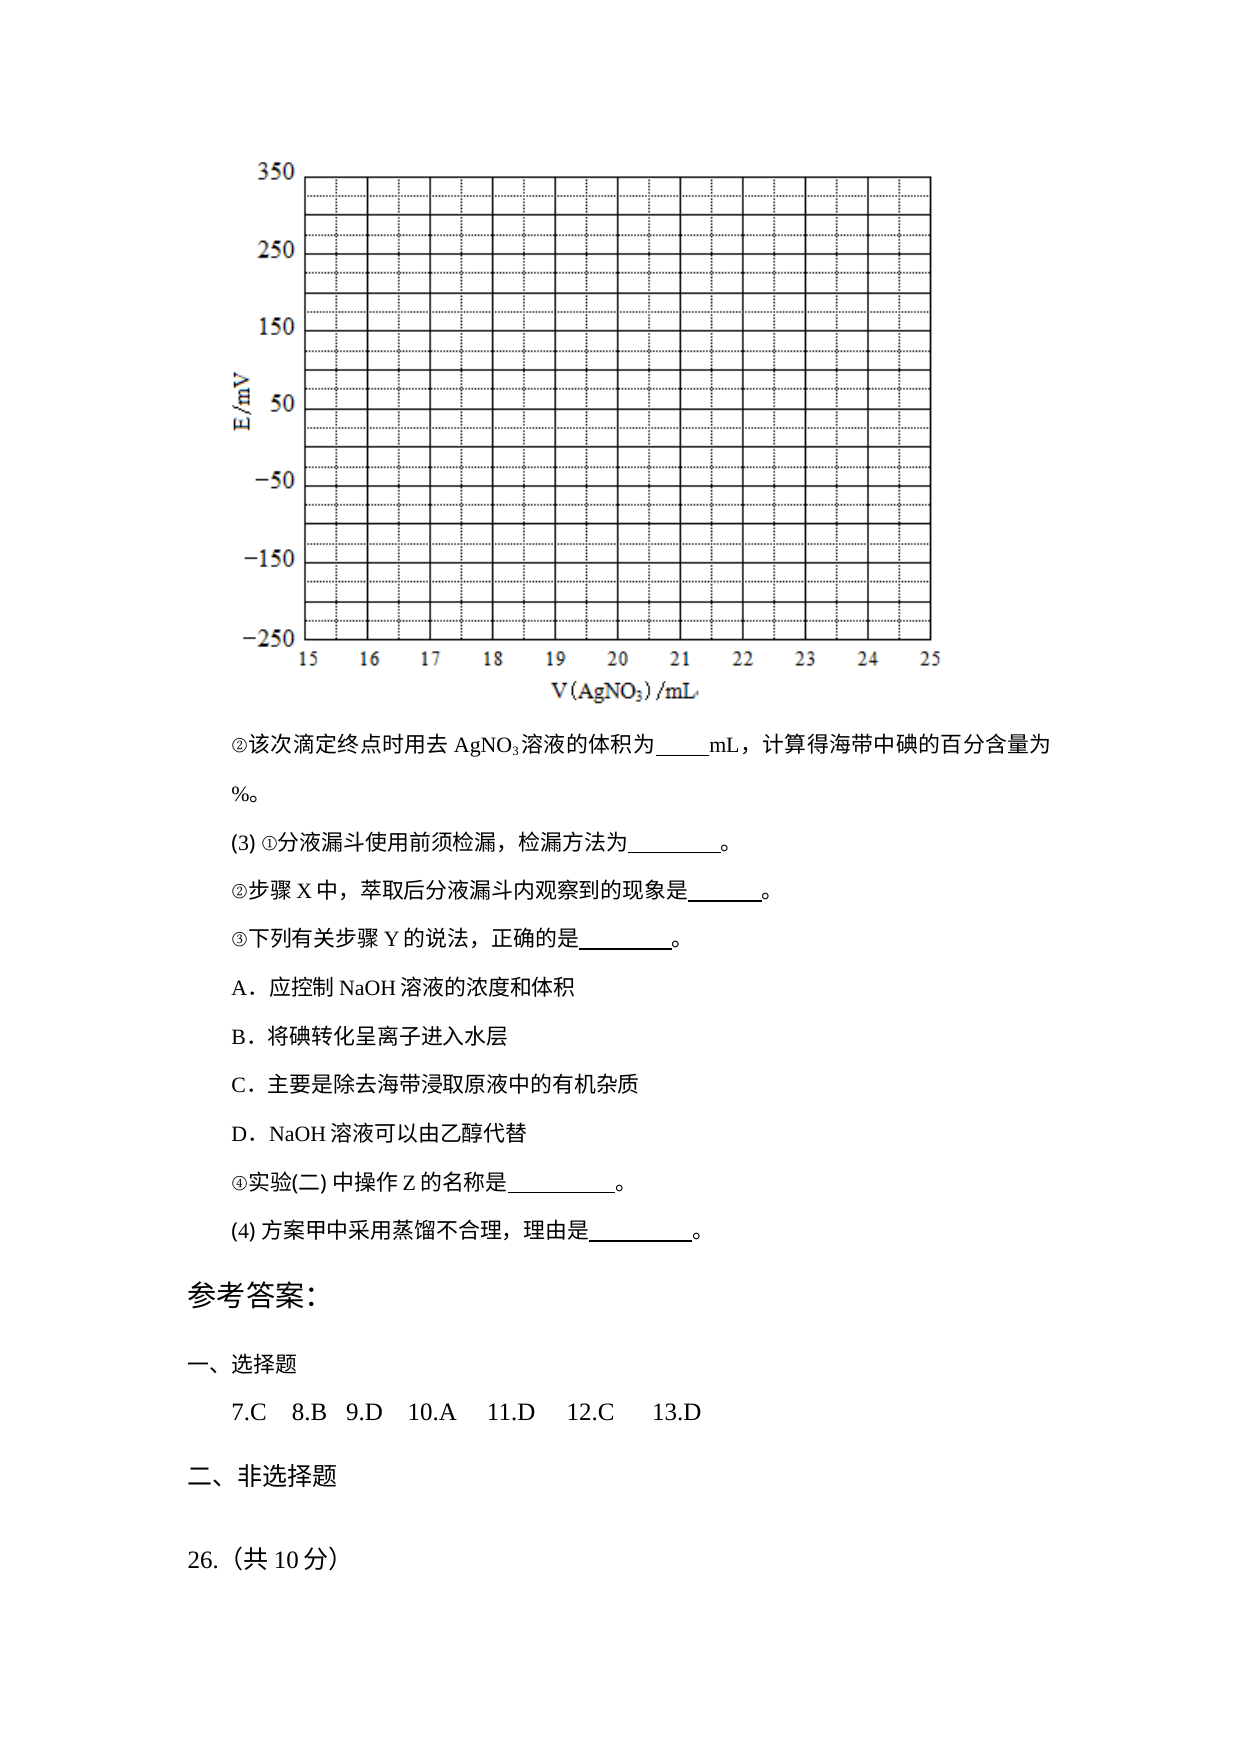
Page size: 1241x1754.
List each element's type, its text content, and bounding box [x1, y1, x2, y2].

text 7.C 8.B 9.D 10.A 11.D 12.C 13.D [231, 1395, 1053, 1428]
text 二、非选择题 [187, 1442, 1053, 1507]
text (4) 方案甲中采用蒸馏不合理，理由是 。 [231, 1212, 1053, 1245]
text 一、选择题 [187, 1347, 1053, 1379]
text ④实验(二) 中操作Z的名称是 。 [231, 1164, 1053, 1197]
text ②该次滴定终点时用去AgNO3溶液的体积为 mL，计算得海带中碘的百分含量为 %。 [231, 727, 1053, 808]
picture [231, 162, 941, 705]
text 26.（共10分） [187, 1525, 1053, 1590]
text (3) ①分液漏斗使用前须检漏，检漏方法为 。 [231, 824, 1053, 857]
text 参考答案： [187, 1261, 1053, 1326]
text ②步骤X中，萃取后分液漏斗内观察到的现象是 。 [231, 872, 1053, 905]
text ③下列有关步骤Y的说法，正确的是 。 A．应控制NaOH溶液的浓度和体积 B．将碘转化呈离子进入水层 C．主要是除去海带浸取原液中的有机杂质 D．NaOH溶液可以由乙醇代替 [231, 921, 1053, 1148]
